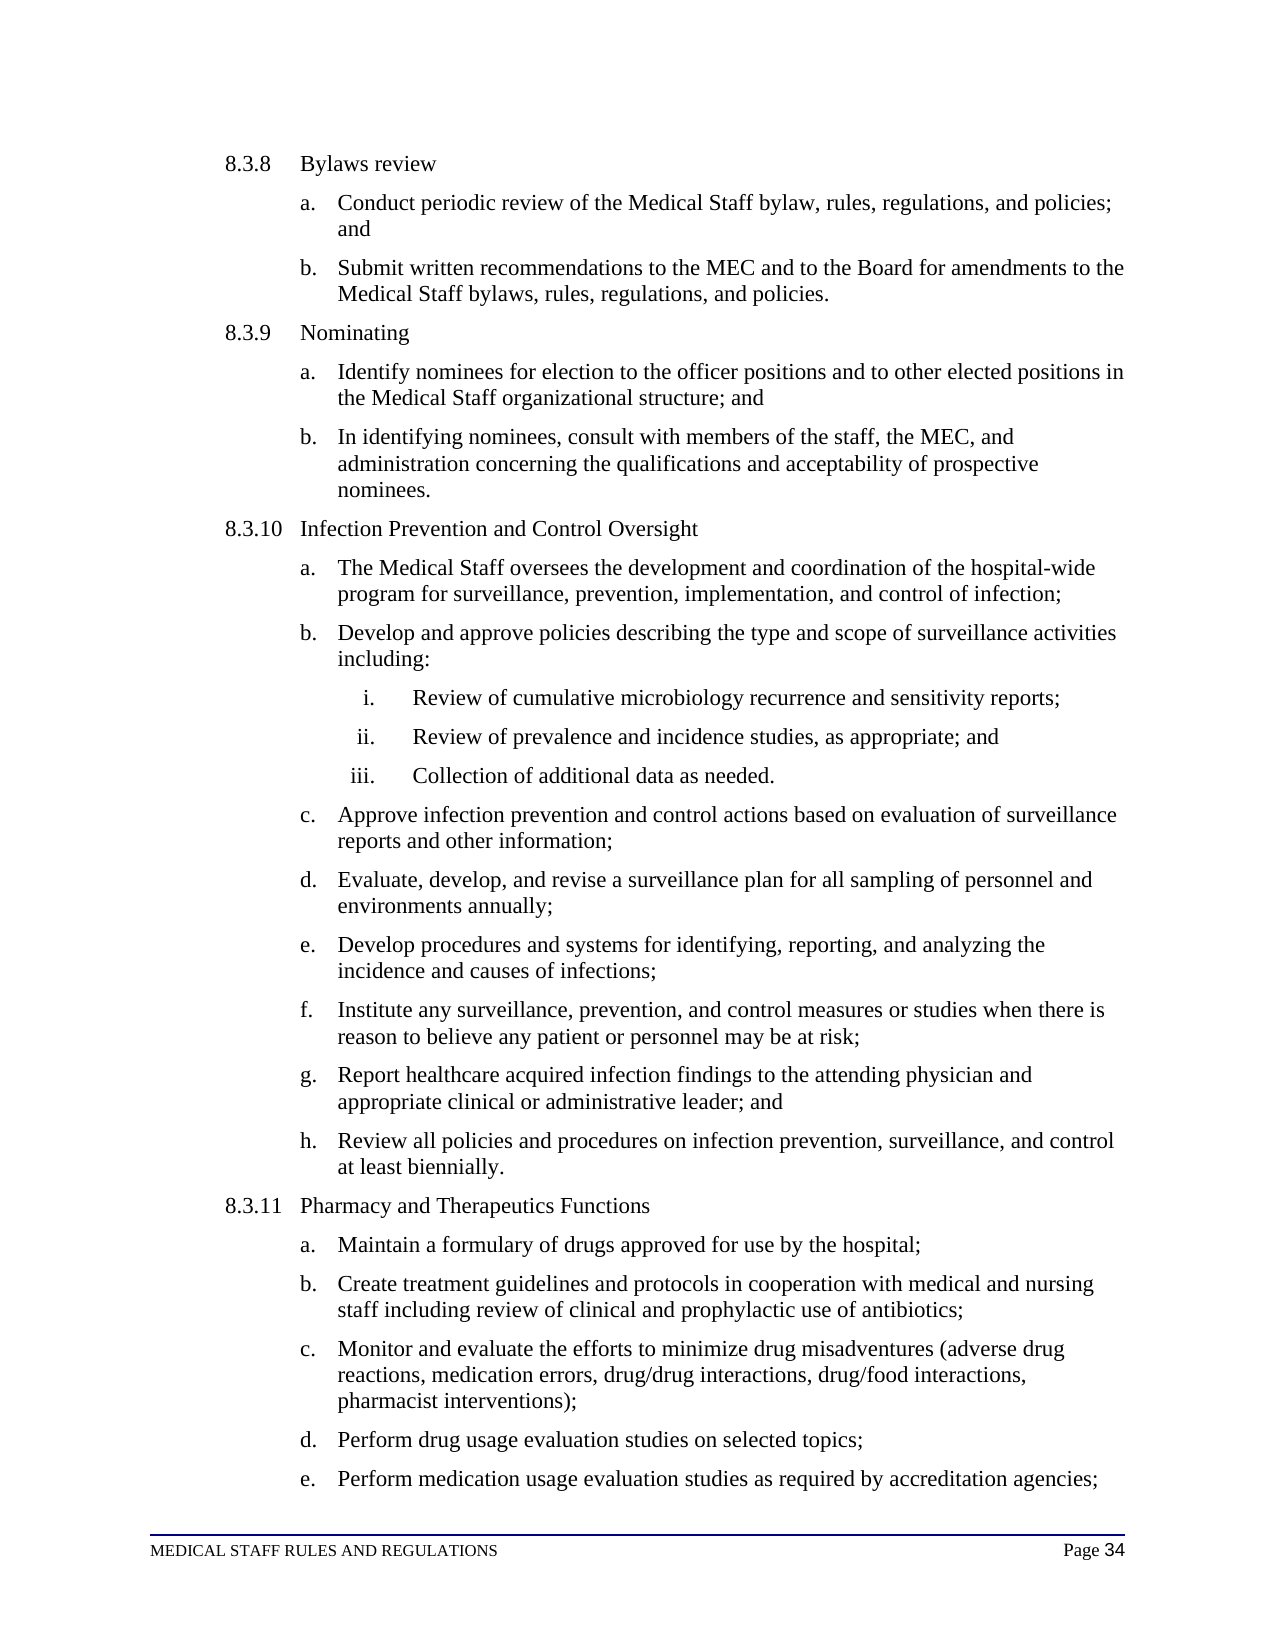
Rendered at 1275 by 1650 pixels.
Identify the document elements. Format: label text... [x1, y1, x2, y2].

list Review of prevalence and incidence studies, as appropriate; and [375, 723, 1125, 749]
list Maintain a formulary of drugs approved for use by the hospital; [300, 1231, 1125, 1257]
subtitle Pharmacy and Therapeutics Functions [225, 1192, 1125, 1218]
list The Medical Staff oversees the development and coordination of the hospital-wide program for surveillance, prevention, implementation, and control of infection; [300, 554, 1125, 606]
list Review of cumulative microbiology recurrence and sensitivity reports; [375, 684, 1125, 711]
list Identify nominees for election to the officer positions and to other elected positions in the Medical Staff organizational structure; and [300, 358, 1125, 411]
list Conduct periodic review of the Medical Staff bylaw, rules, regulations, and policies; and [300, 189, 1125, 242]
subtitle Bylaws review [225, 150, 1125, 176]
list Institute any surveillance, prevention, and control measures or studies when there is reason to believe any patient or personnel may be at risk; [300, 996, 1125, 1049]
list Perform medication usage evaluation studies as required by accreditation agencies; [300, 1465, 1125, 1492]
list Develop procedures and systems for identifying, reporting, and analyzing the incidence and causes of infections; [300, 931, 1125, 984]
list Develop and approve policies describing the type and scope of surveillance activities including: [300, 619, 1125, 672]
list Evaluate, develop, and revise a surveillance plan for all sampling of personnel and environments annually; [300, 866, 1125, 919]
list Approve infection prevention and control actions based on evaluation of surveillance reports and other information; [300, 801, 1125, 853]
list Perform drug usage evaluation studies on selected topics; [300, 1426, 1125, 1453]
list Report healthcare acquired infection findings to the attending physician and appropriate clinical or administrative leader; and [300, 1062, 1125, 1114]
subtitle Infection Prevention and Control Oversight [225, 515, 1125, 541]
list Monitor and evaluate the efforts to minimize drug misadventures (adverse drug reactions, medication errors, drug/drug interactions, drug/food interactions, pharmacist interventions); [300, 1335, 1125, 1414]
list Create treatment guidelines and protocols in cooperation with medical and nursing staff including review of clinical and prophylactic use of antibiotics; [300, 1270, 1125, 1322]
subtitle Nominating [225, 319, 1125, 346]
list Collection of additional data as needed. [375, 762, 1125, 788]
list Review all policies and procedures on infection prevention, surveillance, and control at least biennially. [300, 1127, 1125, 1179]
list In identifying nominees, consult with members of the staff, the MEC, and administration concerning the qualifications and acceptability of prospective nominees. [300, 423, 1125, 502]
list Submit written recommendations to the MEC and to the Board for amendments to the Medical Staff bylaws, rules, regulations, and policies. [300, 254, 1125, 307]
